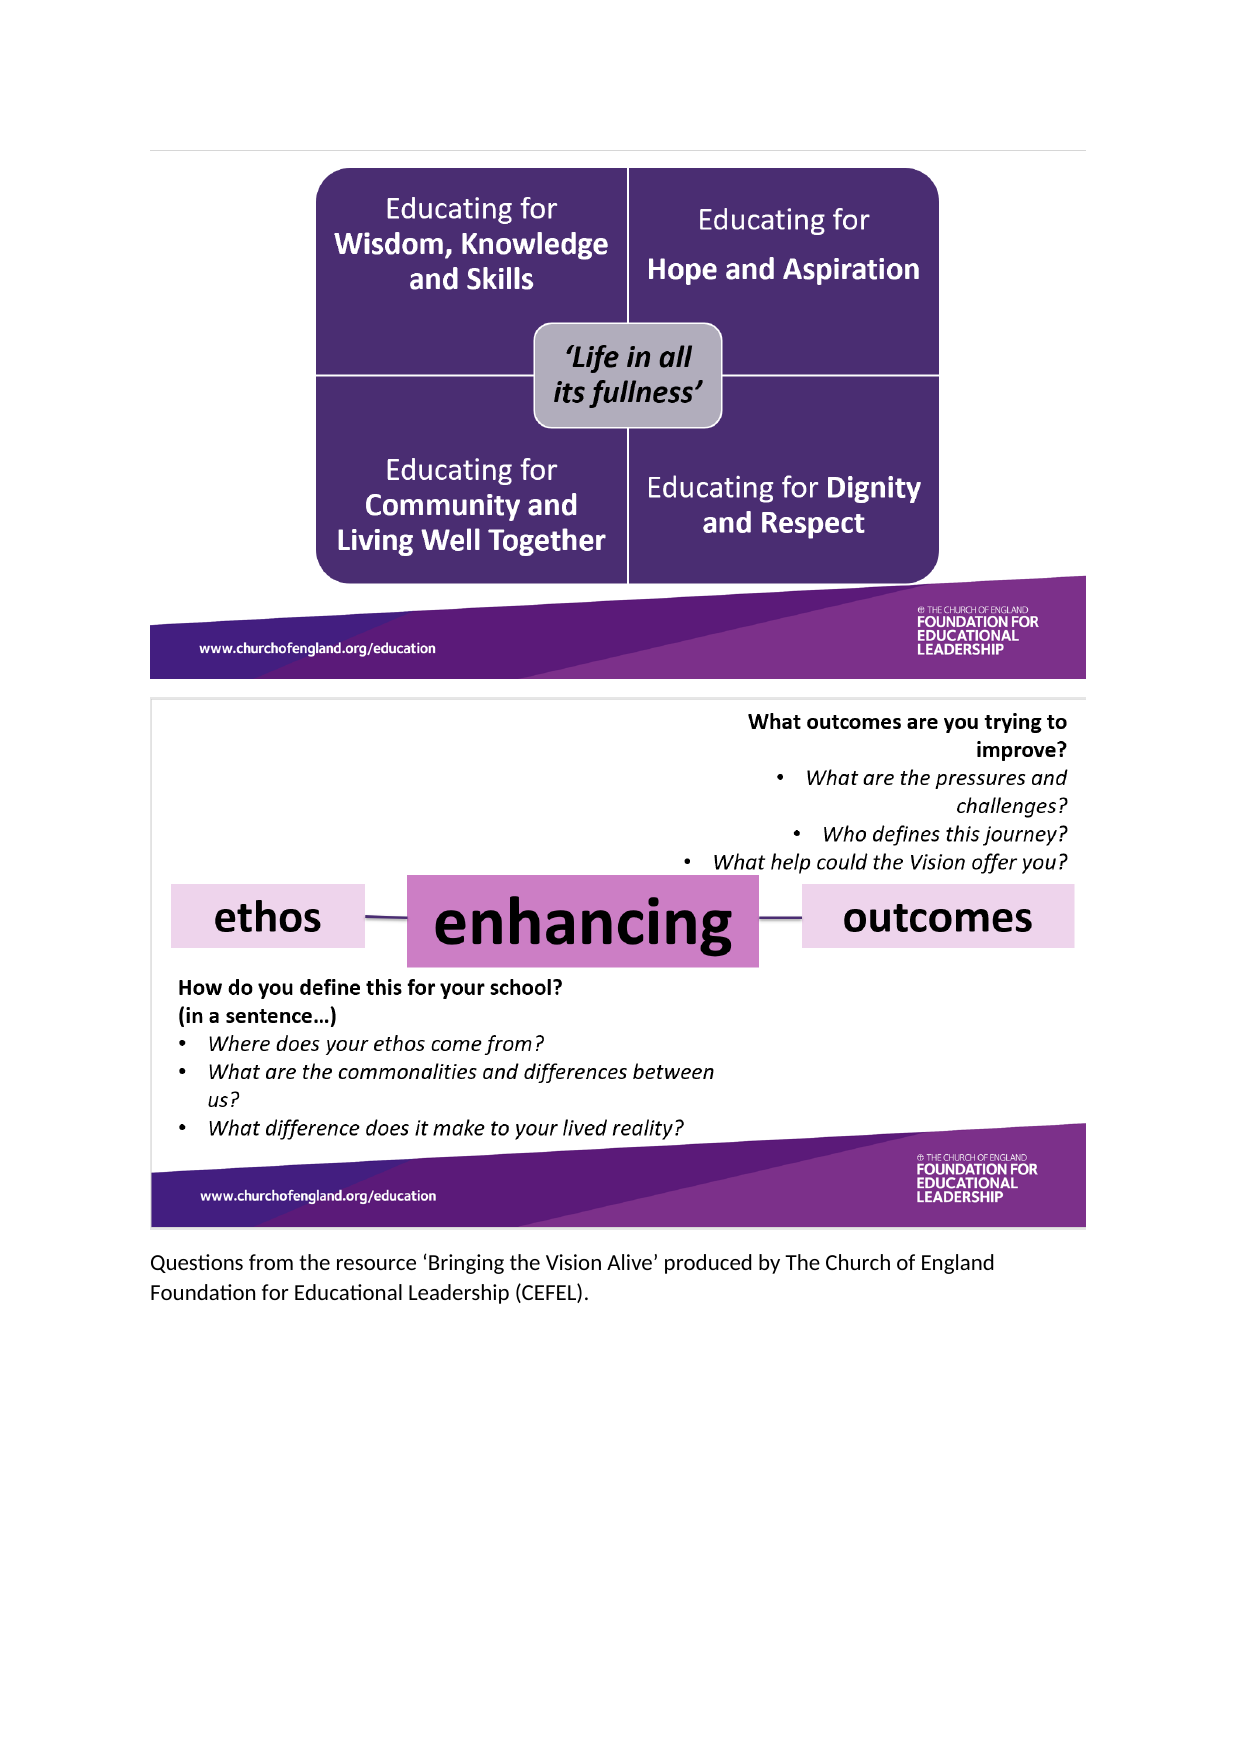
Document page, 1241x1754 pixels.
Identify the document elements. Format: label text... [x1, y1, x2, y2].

picture [150, 150, 1086, 679]
text Questions from the resource ‘Bringing the Vision Alive’ produced by The Church of England Foundation for Educational Leadership (CEFEL). [150, 1248, 1090, 1306]
picture [150, 697, 1086, 1230]
